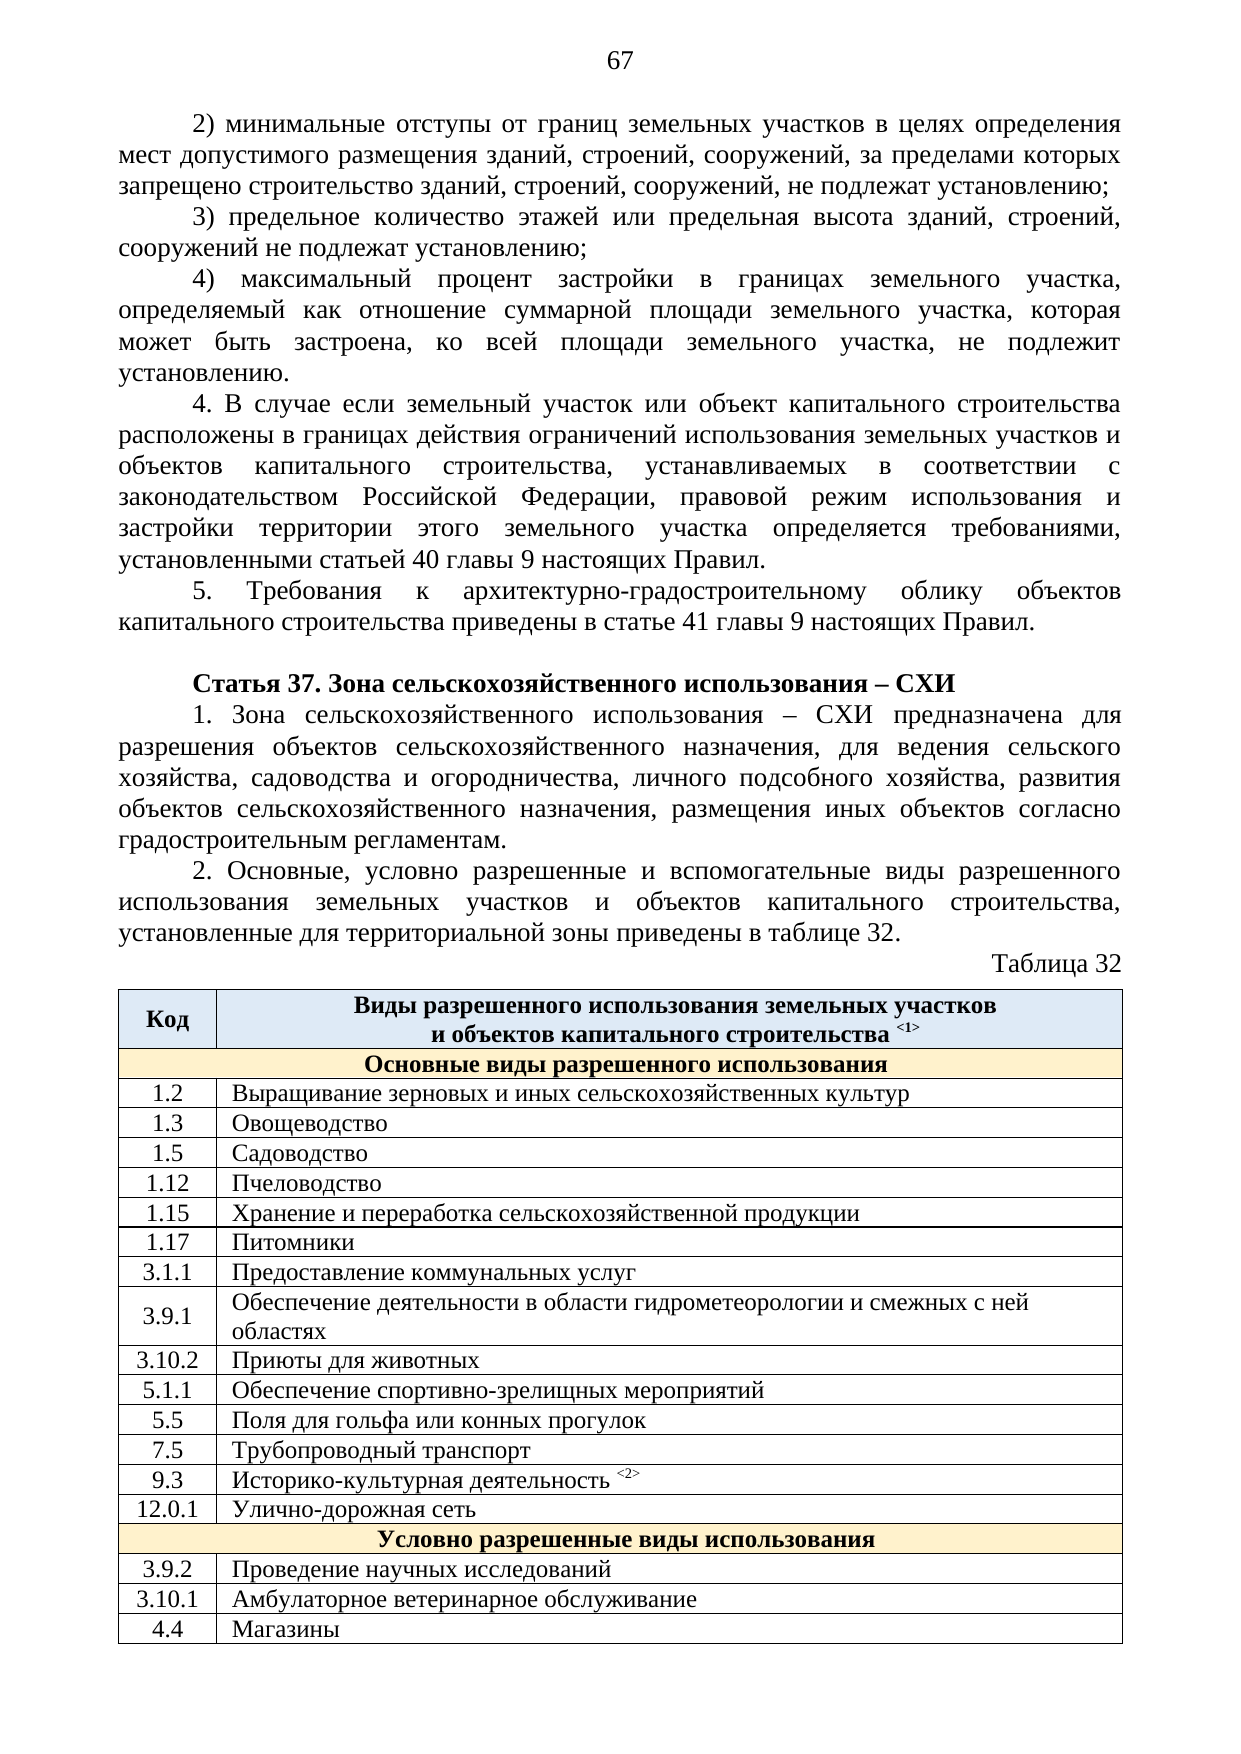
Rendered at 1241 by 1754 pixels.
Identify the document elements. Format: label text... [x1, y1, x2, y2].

text 2) минимальные отступы от границ земельных участков в целях определения мест допустимого размещения зданий, строений, сооружений, за пределами которых запрещено строительство зданий, строений, сооружений, не подлежат установлению; [118, 107, 1122, 200]
text 3) предельное количество этажей или предельная высота зданий, строений, сооружений не подлежат установлению; [118, 200, 1122, 262]
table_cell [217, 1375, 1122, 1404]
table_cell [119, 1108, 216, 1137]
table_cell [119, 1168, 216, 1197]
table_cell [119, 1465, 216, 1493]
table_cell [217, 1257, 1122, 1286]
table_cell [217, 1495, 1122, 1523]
text 1. Зона сельскохозяйственного использования – СХИ предназначена для разрешения объектов сельскохозяйственного назначения, для ведения сельского хозяйства, садоводства и огородничества, личного подсобного хозяйства, развития объектов сельскохозяйственного назначения, размещения иных объектов согласно градостроительным регламентам. [118, 698, 1122, 854]
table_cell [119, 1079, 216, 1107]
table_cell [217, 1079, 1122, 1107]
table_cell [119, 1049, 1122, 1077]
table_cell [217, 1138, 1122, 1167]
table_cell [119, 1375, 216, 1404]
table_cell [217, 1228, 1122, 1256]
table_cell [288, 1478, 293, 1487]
text Таблица 32 [118, 948, 1122, 979]
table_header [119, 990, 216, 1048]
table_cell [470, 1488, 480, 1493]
text 2. Основные, условно разрешенные и вспомогательные виды разрешенного использования земельных участков и объектов капитального строительства, установленные для территориальной зоны приведены в таблице 32. [118, 854, 1122, 948]
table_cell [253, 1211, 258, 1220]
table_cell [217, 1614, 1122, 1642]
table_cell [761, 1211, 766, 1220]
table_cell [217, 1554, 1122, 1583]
text 5. Требования к архитектурно-градостроительному облику объектов капитального строительства приведены в статье 41 главы 9 настоящих Правил. [118, 574, 1122, 636]
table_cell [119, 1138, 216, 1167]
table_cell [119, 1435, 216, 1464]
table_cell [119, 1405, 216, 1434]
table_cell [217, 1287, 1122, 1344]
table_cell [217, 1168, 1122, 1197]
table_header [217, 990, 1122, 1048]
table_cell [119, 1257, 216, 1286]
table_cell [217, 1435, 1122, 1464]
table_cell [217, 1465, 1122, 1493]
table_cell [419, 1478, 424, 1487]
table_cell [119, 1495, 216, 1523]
subtitle Статья 37. Зона сельскохозяйственного использования – СХИ [118, 667, 1122, 698]
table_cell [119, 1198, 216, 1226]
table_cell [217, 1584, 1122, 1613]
text 4) максимальный процент застройки в границах земельного участка, определяемый как отношение суммарной площади земельного участка, которая может быть застроена, ко всей площади земельного участка, не подлежит установлению. [118, 262, 1122, 387]
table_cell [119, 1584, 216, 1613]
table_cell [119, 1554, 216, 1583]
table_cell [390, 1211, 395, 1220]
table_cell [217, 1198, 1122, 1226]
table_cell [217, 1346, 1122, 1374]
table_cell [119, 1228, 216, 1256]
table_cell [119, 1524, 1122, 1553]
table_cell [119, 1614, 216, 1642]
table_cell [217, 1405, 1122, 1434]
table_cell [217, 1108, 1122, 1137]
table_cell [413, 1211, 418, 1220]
text 4. В случае если земельный участок или объект капитального строительства расположены в границах действия ограничений использования земельных участков и объектов капитального строительства, устанавливаемых в соответствии с законодательством Российской Федерации, правовой режим использования и застройки территории этого земельного участка определяется требованиями, установленными статьей 40 главы 9 настоящих Правил. [118, 387, 1122, 574]
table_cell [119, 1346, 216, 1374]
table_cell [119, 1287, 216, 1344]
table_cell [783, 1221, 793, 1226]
